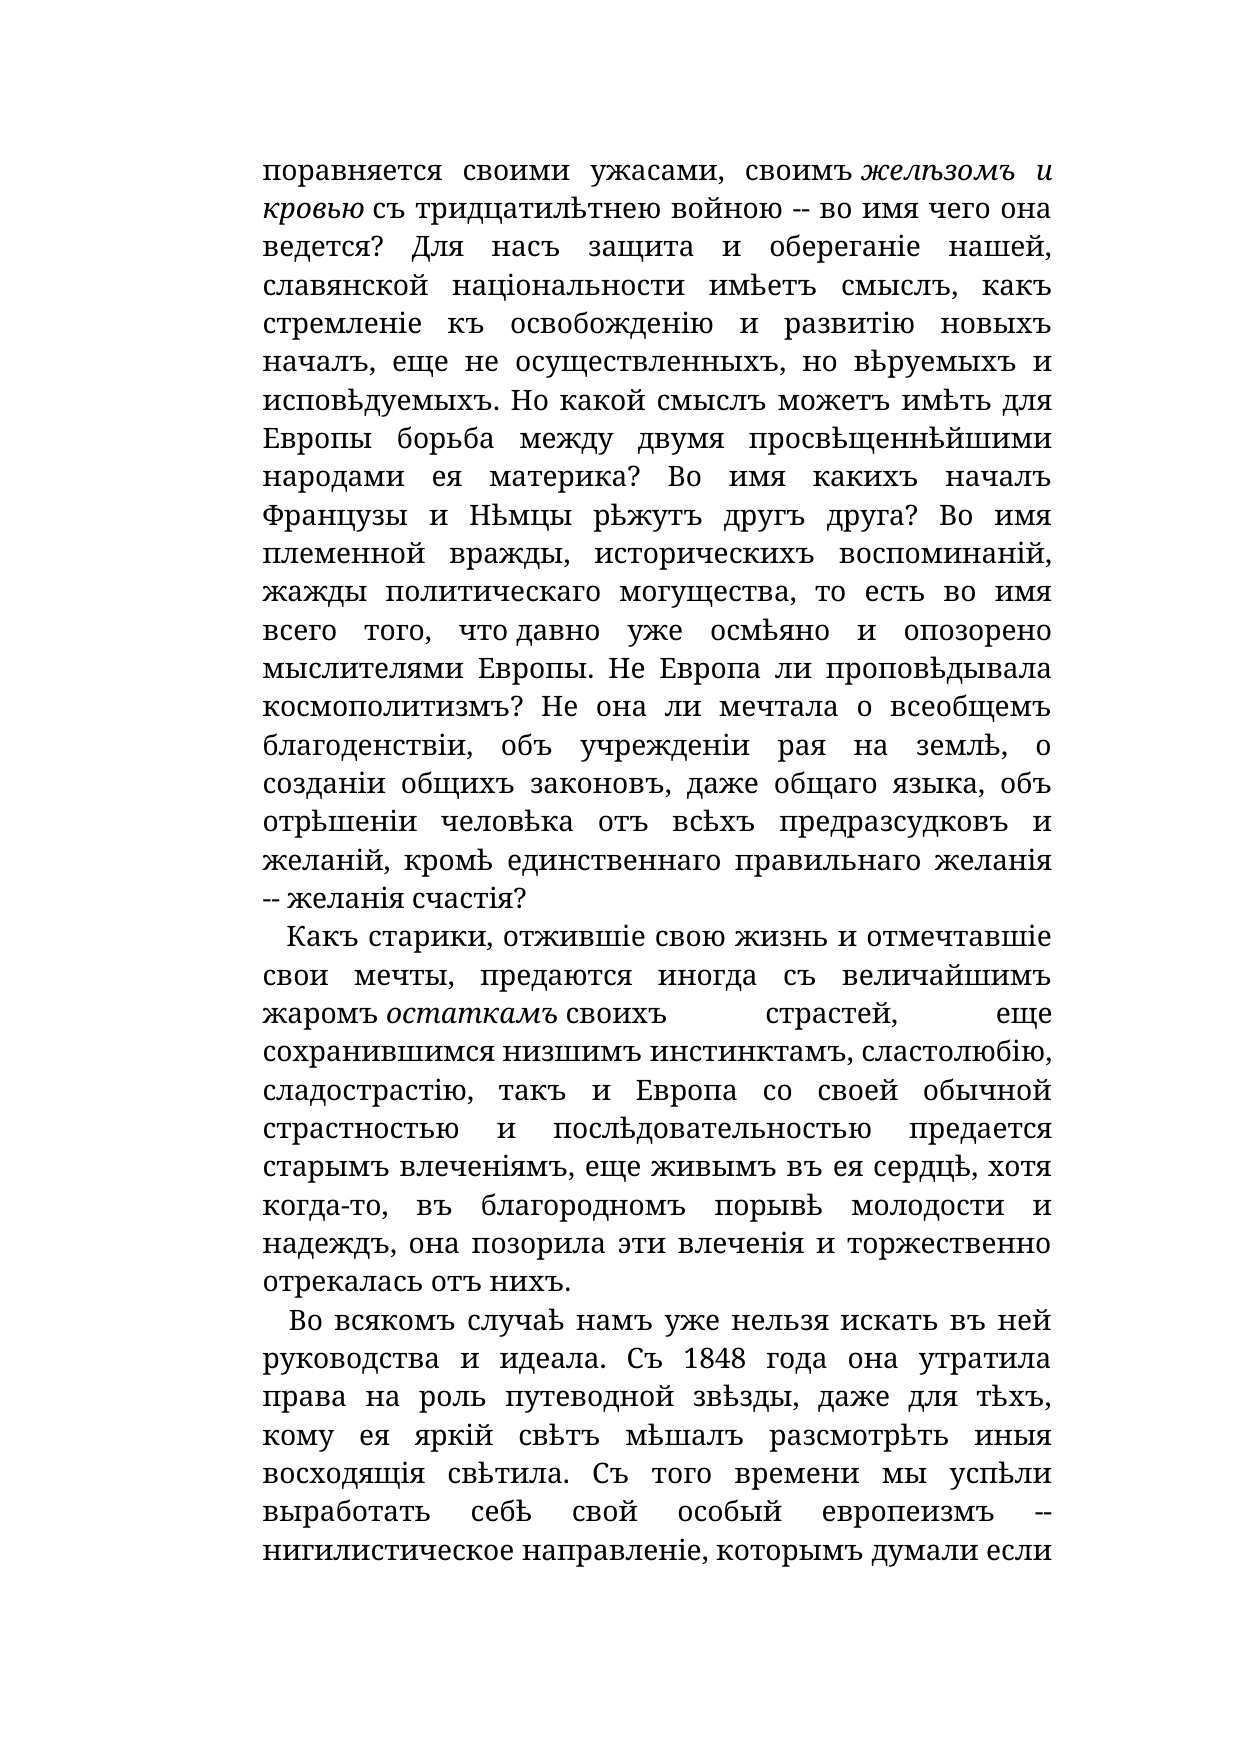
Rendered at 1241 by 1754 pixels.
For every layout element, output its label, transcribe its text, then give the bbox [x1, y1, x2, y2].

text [262, 1300, 1053, 1568]
text Какъ старики, отжившіе свою жизнь и отмечтавшіе свои мечты, предаются иногда съ величайшимъ жаромъ остаткамъ своихъ страстей, еще сохранившимся низшимъ инстинктамъ, сластолюбію, сладострастію, такъ и Европа со своей обычной страстностью и послѣдовательностью предается старымъ влеченіямъ, еще живымъ въ ея сердцѣ, хотя когда-то, въ благородномъ порывѣ молодости и надеждъ, она позорила эти влеченія и торжественно отрекалась отъ нихъ. [262, 917, 1053, 1300]
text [262, 150, 1053, 917]
